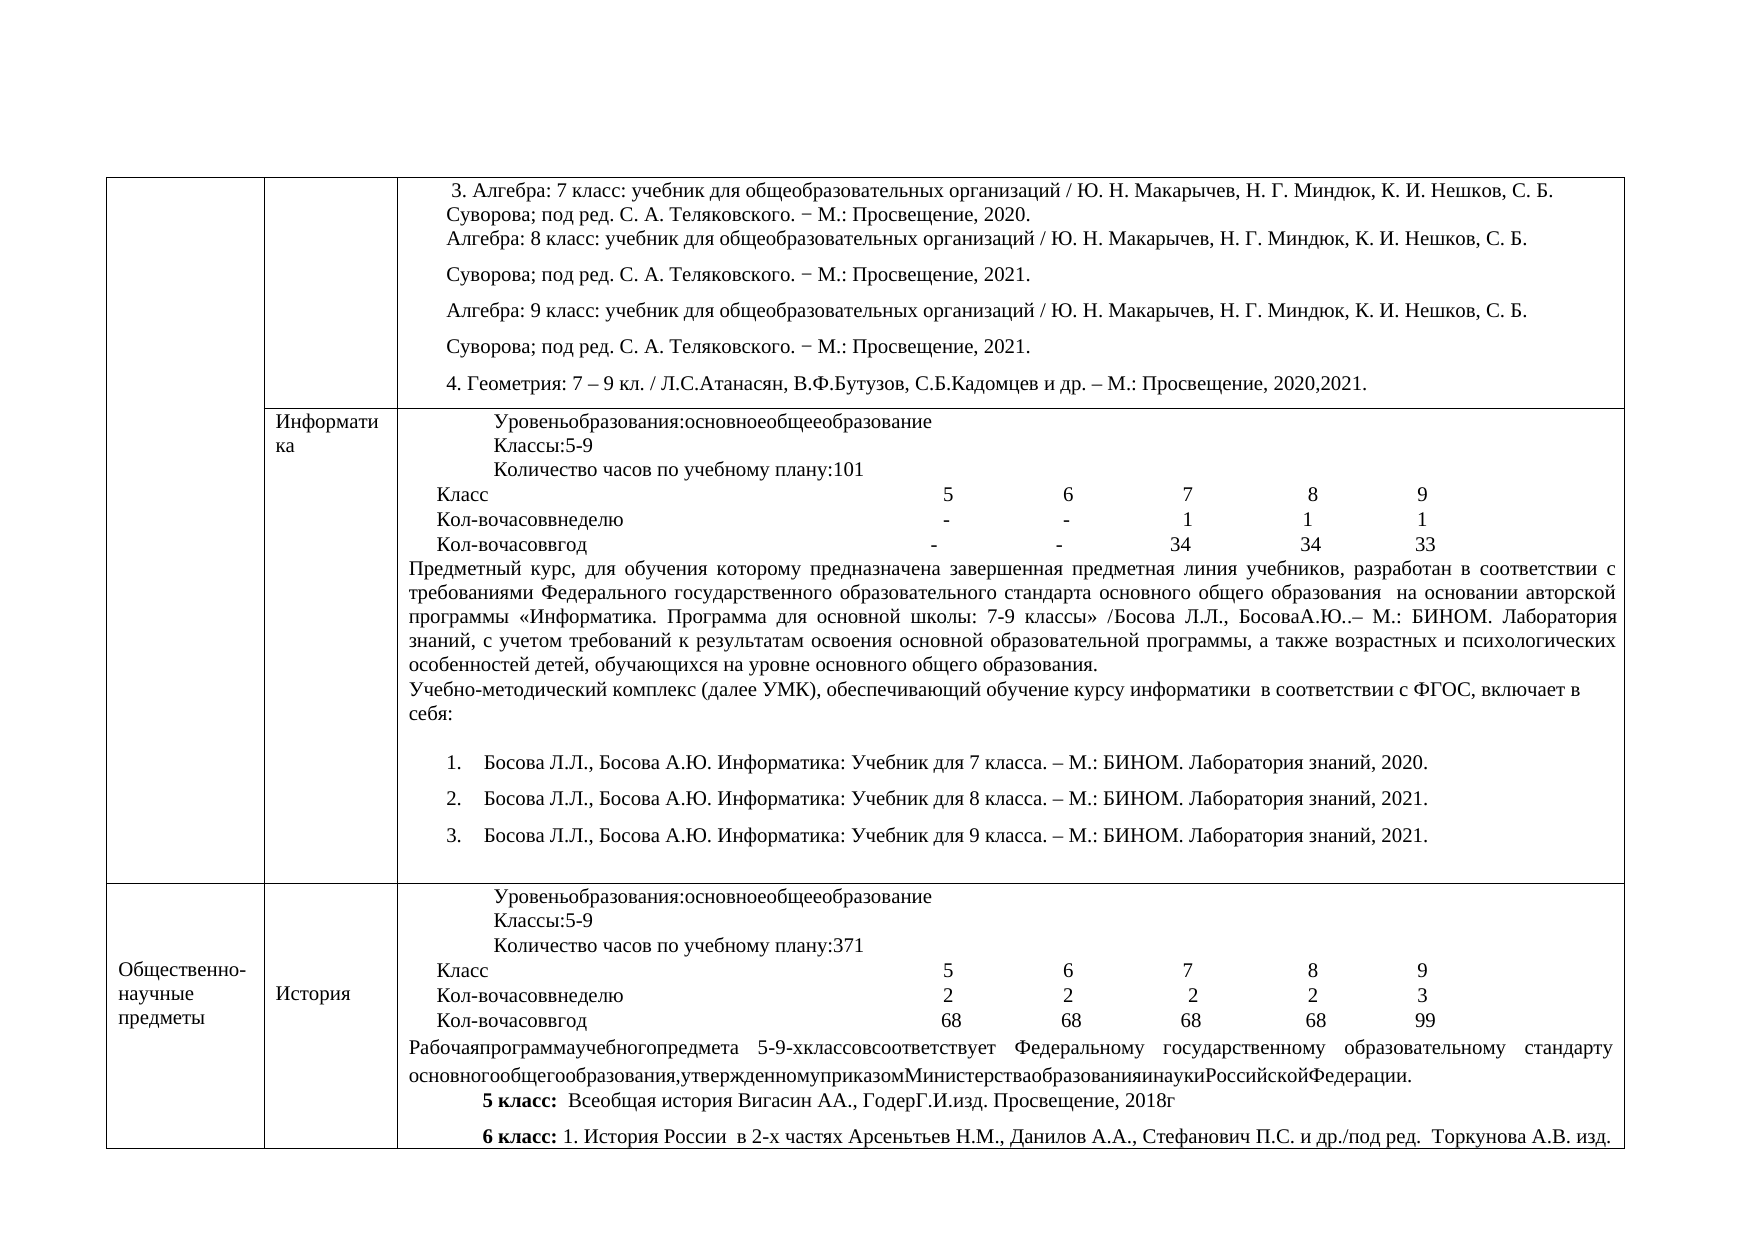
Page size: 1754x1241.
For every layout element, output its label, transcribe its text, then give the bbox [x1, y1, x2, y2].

table_cell Информатика [265, 409, 397, 883]
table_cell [398, 178, 1624, 408]
table_cell История [265, 884, 397, 1148]
table_cell Уровеньобразования:основноеобщееобразование Классы:5-9 Количество часов по учебному плану:101 Класс 5 6 7 8 9 Кол-вочасоввнеделю - - 1 1 1 Кол-вочасоввгод - - 34 34 33 Предметный курс, для обучения которому предназначена завершенная предметная линия учебников, разработан в соответствии с требованиями Федерального государственного образовательного стандарта основного общего образования на основании авторской программы «Информатика. Программа для основной школы: 7-9 классы» /Босова Л.Л., БосоваА.Ю..– М.: БИНОМ. Лаборатория знаний, с учетом требований к результатам освоения основной образовательной программы, а также возрастных и психологических особенностей детей, обучающихся на уровне основного общего образования. Учебно-методический комплекс (далее УМК), обеспечивающий обучение курсу информатики в соответствии с ФГОС, включает в себя: Босова Л.Л., Босова А.Ю. Информатика: Учебник для 7 класса. – М.: БИНОМ. Лаборатория знаний, 2020. Босова Л.Л., Босова А.Ю. Информатика: Учебник для 8 класса. – М.: БИНОМ. Лаборатория знаний, 2021. Босова Л.Л., Босова А.Ю. Информатика: Учебник для 9 класса. – М.: БИНОМ. Лаборатория знаний, 2021. [398, 409, 1624, 883]
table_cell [265, 178, 397, 408]
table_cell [398, 884, 1624, 1148]
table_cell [107, 884, 264, 1148]
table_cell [107, 178, 264, 883]
